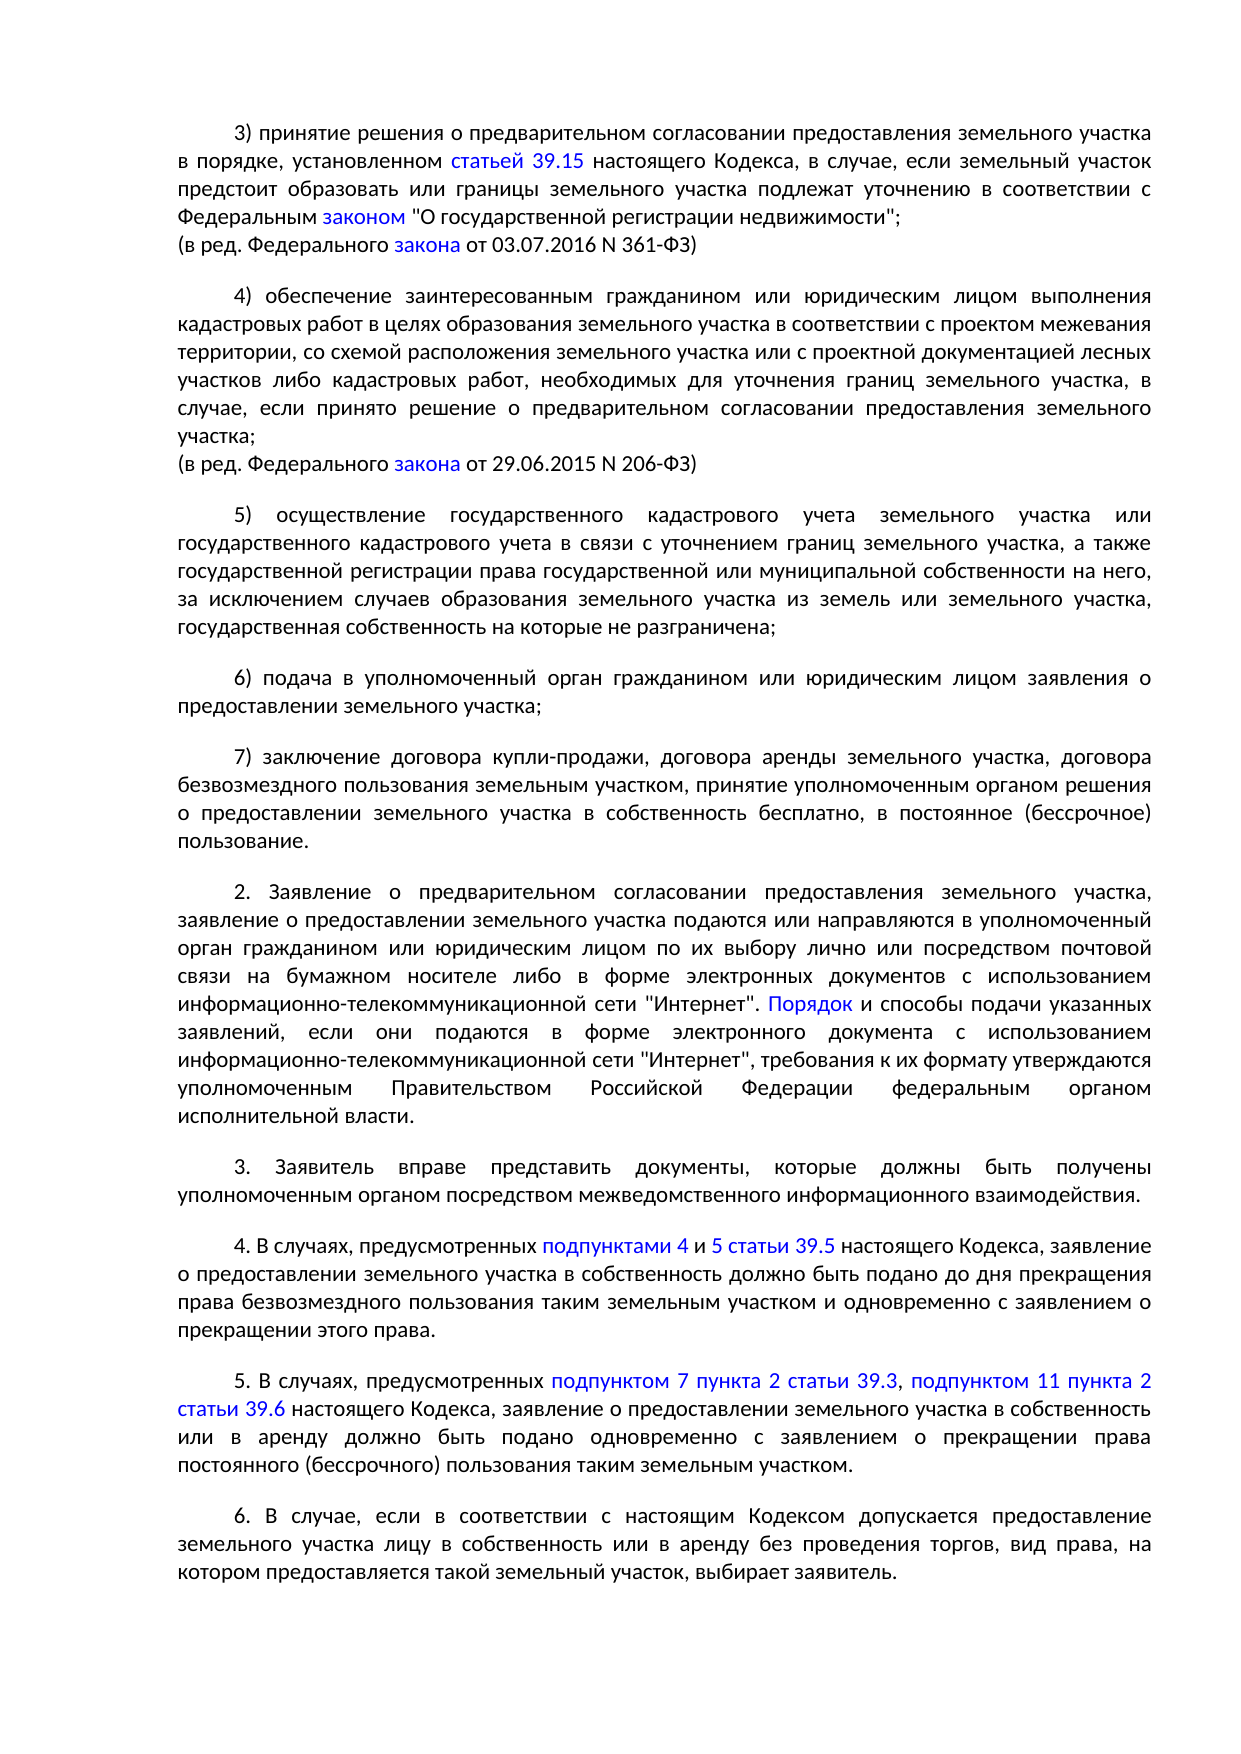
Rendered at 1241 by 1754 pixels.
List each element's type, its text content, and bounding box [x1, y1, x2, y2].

text 7) заключение договора купли-продажи, договора аренды земельного участка, договора безвозмездного пользования земельным участком, принятие уполномоченным органом решения о предоставлении земельного участка в собственность бесплатно, в постоянное (бессрочное) пользование. [177, 742, 1152, 854]
text (в ред. Федерального закона от 29.06.2015 N 206-ФЗ) [177, 449, 1152, 477]
text 6) подача в уполномоченный орган гражданином или юридическим лицом заявления о предоставлении земельного участка; [177, 663, 1152, 719]
text 5. В случаях, предусмотренных подпунктом 7 пункта 2 статьи 39.3, подпунктом 11 пункта 2 статьи 39.6 настоящего Кодекса, заявление о предоставлении земельного участка в собственность или в аренду должно быть подано одновременно с заявлением о прекращении права постоянного (бессрочного) пользования таким земельным участком. [177, 1366, 1152, 1478]
text 3) принятие решения о предварительном согласовании предоставления земельного участка в порядке, установленном статьей 39.15 настоящего Кодекса, в случае, если земельный участок предстоит образовать или границы земельного участка подлежат уточнению в соответствии с Федеральным законом "О государственной регистрации недвижимости"; [177, 118, 1152, 230]
text 4. В случаях, предусмотренных подпунктами 4 и 5 статьи 39.5 настоящего Кодекса, заявление о предоставлении земельного участка в собственность должно быть подано до дня прекращения права безвозмездного пользования таким земельным участком и одновременно с заявлением о прекращении этого права. [177, 1231, 1152, 1343]
text (в ред. Федерального закона от 03.07.2016 N 361-ФЗ) [177, 230, 1152, 258]
text 4) обеспечение заинтересованным гражданином или юридическим лицом выполнения кадастровых работ в целях образования земельного участка в соответствии с проектом межевания территории, со схемой расположения земельного участка или с проектной документацией лесных участков либо кадастровых работ, необходимых для уточнения границ земельного участка, в случае, если принято решение о предварительном согласовании предоставления земельного участка; [177, 281, 1152, 449]
text 3. Заявитель вправе представить документы, которые должны быть получены уполномоченным органом посредством межведомственного информационного взаимодействия. [177, 1152, 1152, 1208]
text 2. Заявление о предварительном согласовании предоставления земельного участка, заявление о предоставлении земельного участка подаются или направляются в уполномоченный орган гражданином или юридическим лицом по их выбору лично или посредством почтовой связи на бумажном носителе либо в форме электронных документов с использованием информационно-телекоммуникационной сети "Интернет". Порядок и способы подачи указанных заявлений, если они подаются в форме электронного документа с использованием информационно-телекоммуникационной сети "Интернет", требования к их формату утверждаются уполномоченным Правительством Российской Федерации федеральным органом исполнительной власти. [177, 877, 1152, 1129]
text 6. В случае, если в соответствии с настоящим Кодексом допускается предоставление земельного участка лицу в собственность или в аренду без проведения торгов, вид права, на котором предоставляется такой земельный участок, выбирает заявитель. [177, 1501, 1152, 1585]
text 5) осуществление государственного кадастрового учета земельного участка или государственного кадастрового учета в связи с уточнением границ земельного участка, а также государственной регистрации права государственной или муниципальной собственности на него, за исключением случаев образования земельного участка из земель или земельного участка, государственная собственность на которые не разграничена; [177, 500, 1152, 640]
